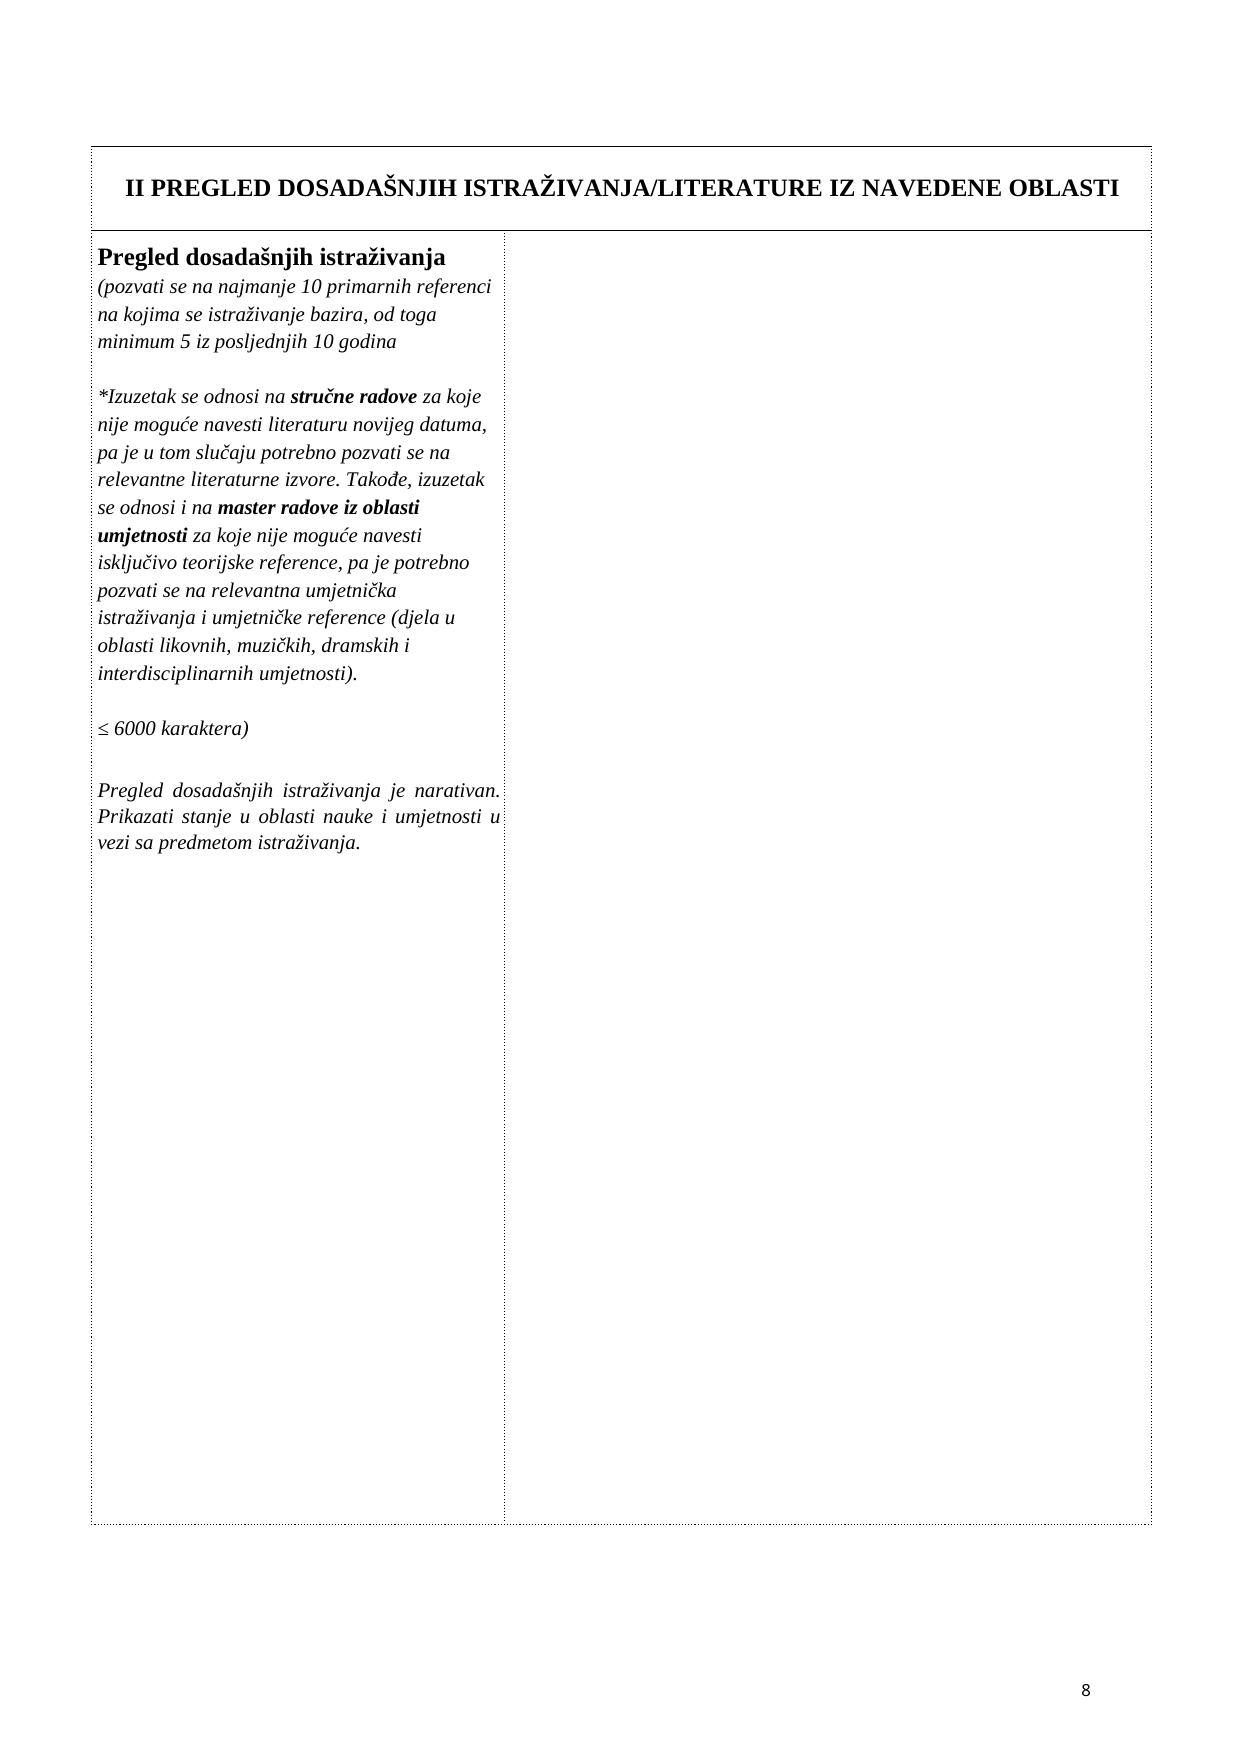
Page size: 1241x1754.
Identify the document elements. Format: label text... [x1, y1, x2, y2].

table_cell Pregled dosadašnjih istraživanja (pozvati se na najmanje 10 primarnih referenci na kojima se istraživanje bazira, od toga minimum 5 iz posljednjih 10 godina *Izuzetak se odnosi na stručne radove za koje nije moguće navesti literaturu novijeg datuma, pa je u tom slučaju potrebno pozvati se na relevantne literaturne izvore. Takođe, izuzetak se odnosi i na master radove iz oblasti umjetnosti za koje nije moguće navesti isključivo teorijske reference, pa je potrebno pozvati se na relevantna umjetnička istraživanja i umjetničke reference (djela u oblasti likovnih, muzičkih, dramskih i interdisciplinarnih umjetnosti). ≤ 6000 karaktera) Pregled dosadašnjih istraživanja je narativan. Prikazati stanje u oblasti nauke i umjetnosti u vezi sa predmetom istraživanja. [92, 231, 504, 1523]
table_header II PREGLED DOSADAŠNJIH ISTRAŽIVANJA/LITERATURE IZ NAVEDENE OBLASTI [92, 147, 1151, 230]
table_cell [504, 231, 1151, 1523]
